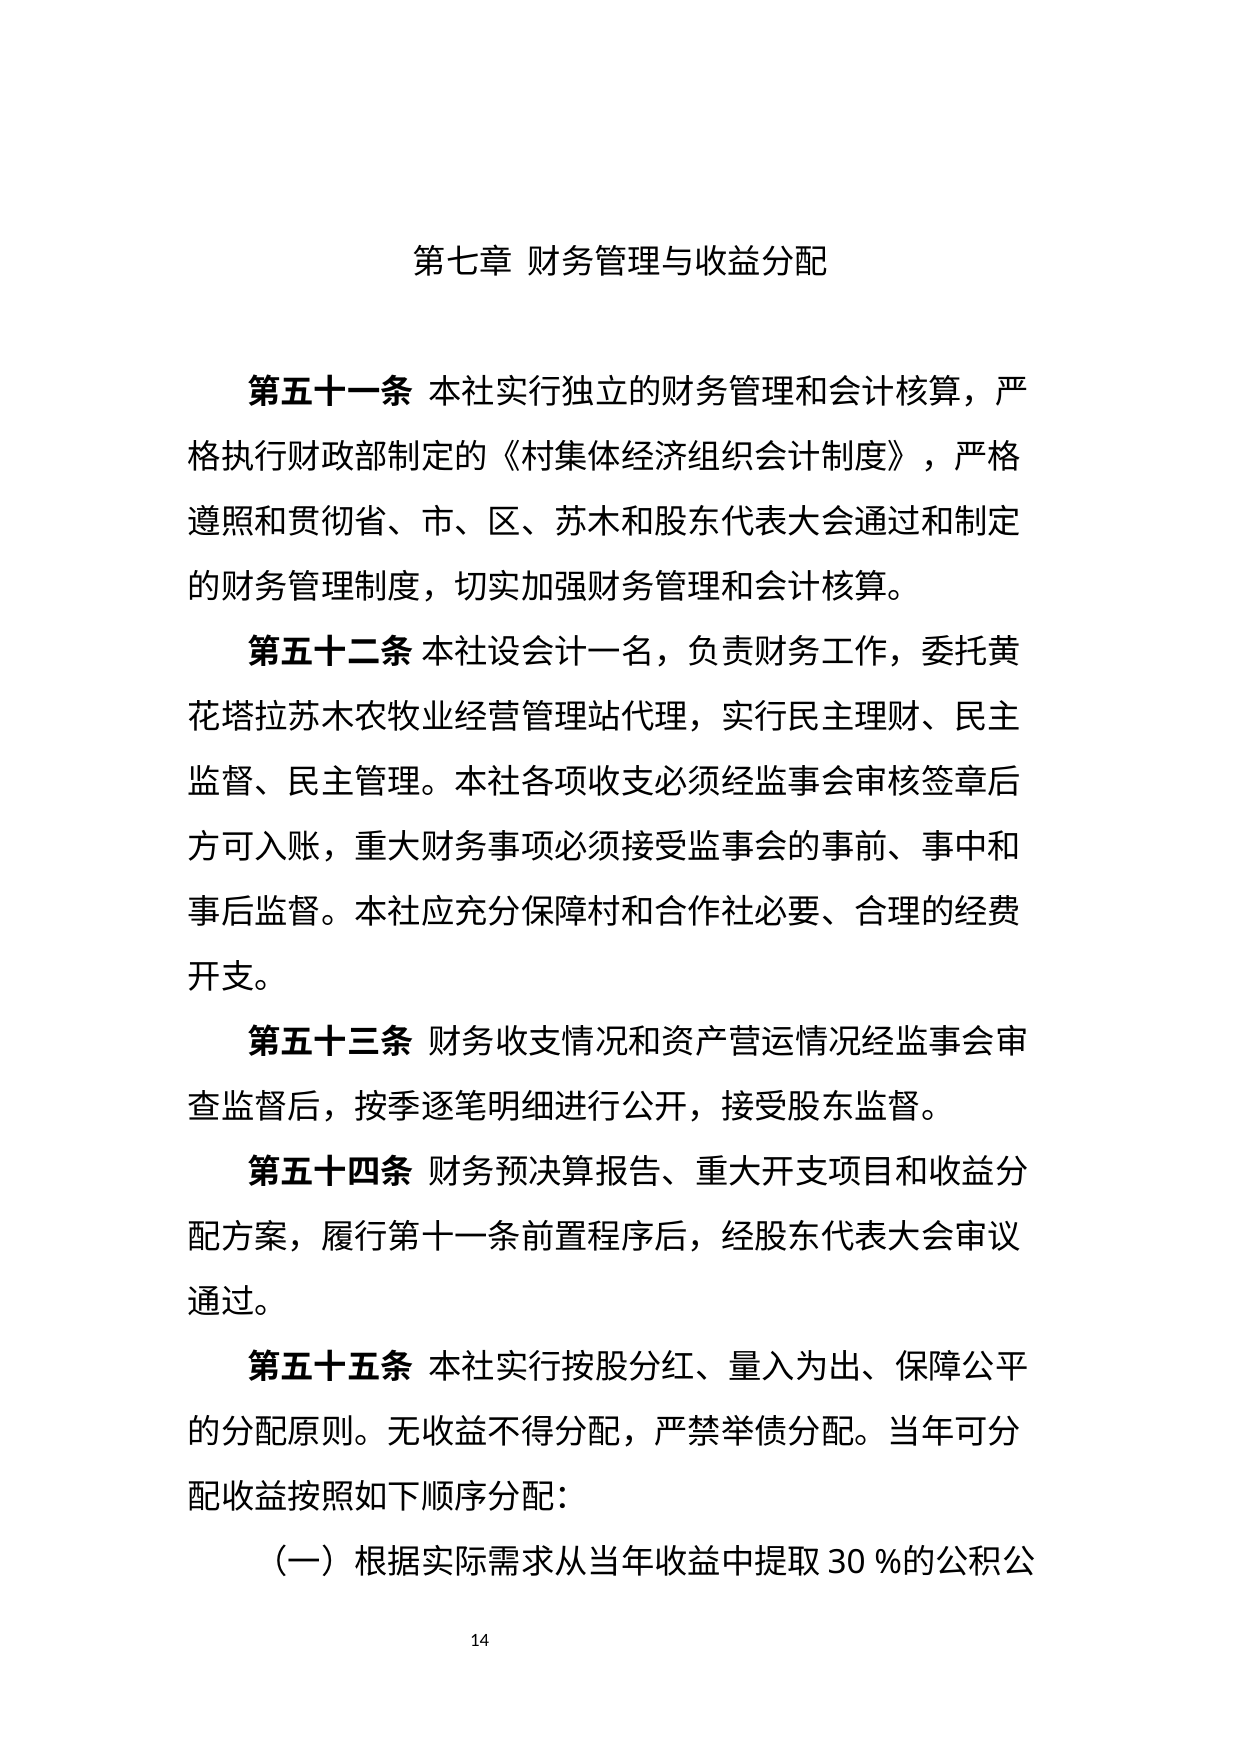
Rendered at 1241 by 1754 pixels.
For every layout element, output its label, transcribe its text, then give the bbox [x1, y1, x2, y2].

text 第五十三条 财务收支情况和资产营运情况经监事会审查监督后，按季逐笔明细进行公开，接受股东监督。 [187, 1007, 1053, 1137]
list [187, 1527, 1053, 1592]
text 第五十一条 本社实行独立的财务管理和会计核算，严格执行财政部制定的《村集体经济组织会计制度》，严格遵照和贯彻省、市、区、苏木和股东代表大会通过和制定的财务管理制度，切实加强财务管理和会计核算。 [187, 357, 1053, 617]
text 第七章 财务管理与收益分配 [187, 227, 1053, 292]
text 第五十二条 本社设会计一名，负责财务工作，委托黄花塔拉苏木农牧业经营管理站代理，实行民主理财、民主监督、民主管理。本社各项收支必须经监事会审核签章后方可入账，重大财务事项必须接受监事会的事前、事中和事后监督。本社应充分保障村和合作社必要、合理的经费开支。 [187, 617, 1053, 1007]
text 第五十四条 财务预决算报告、重大开支项目和收益分配方案，履行第十一条前置程序后，经股东代表大会审议通过。 [187, 1137, 1053, 1332]
text 第五十五条 本社实行按股分红、量入为出、保障公平的分配原则。无收益不得分配，严禁举债分配。当年可分配收益按照如下顺序分配： [187, 1332, 1053, 1527]
